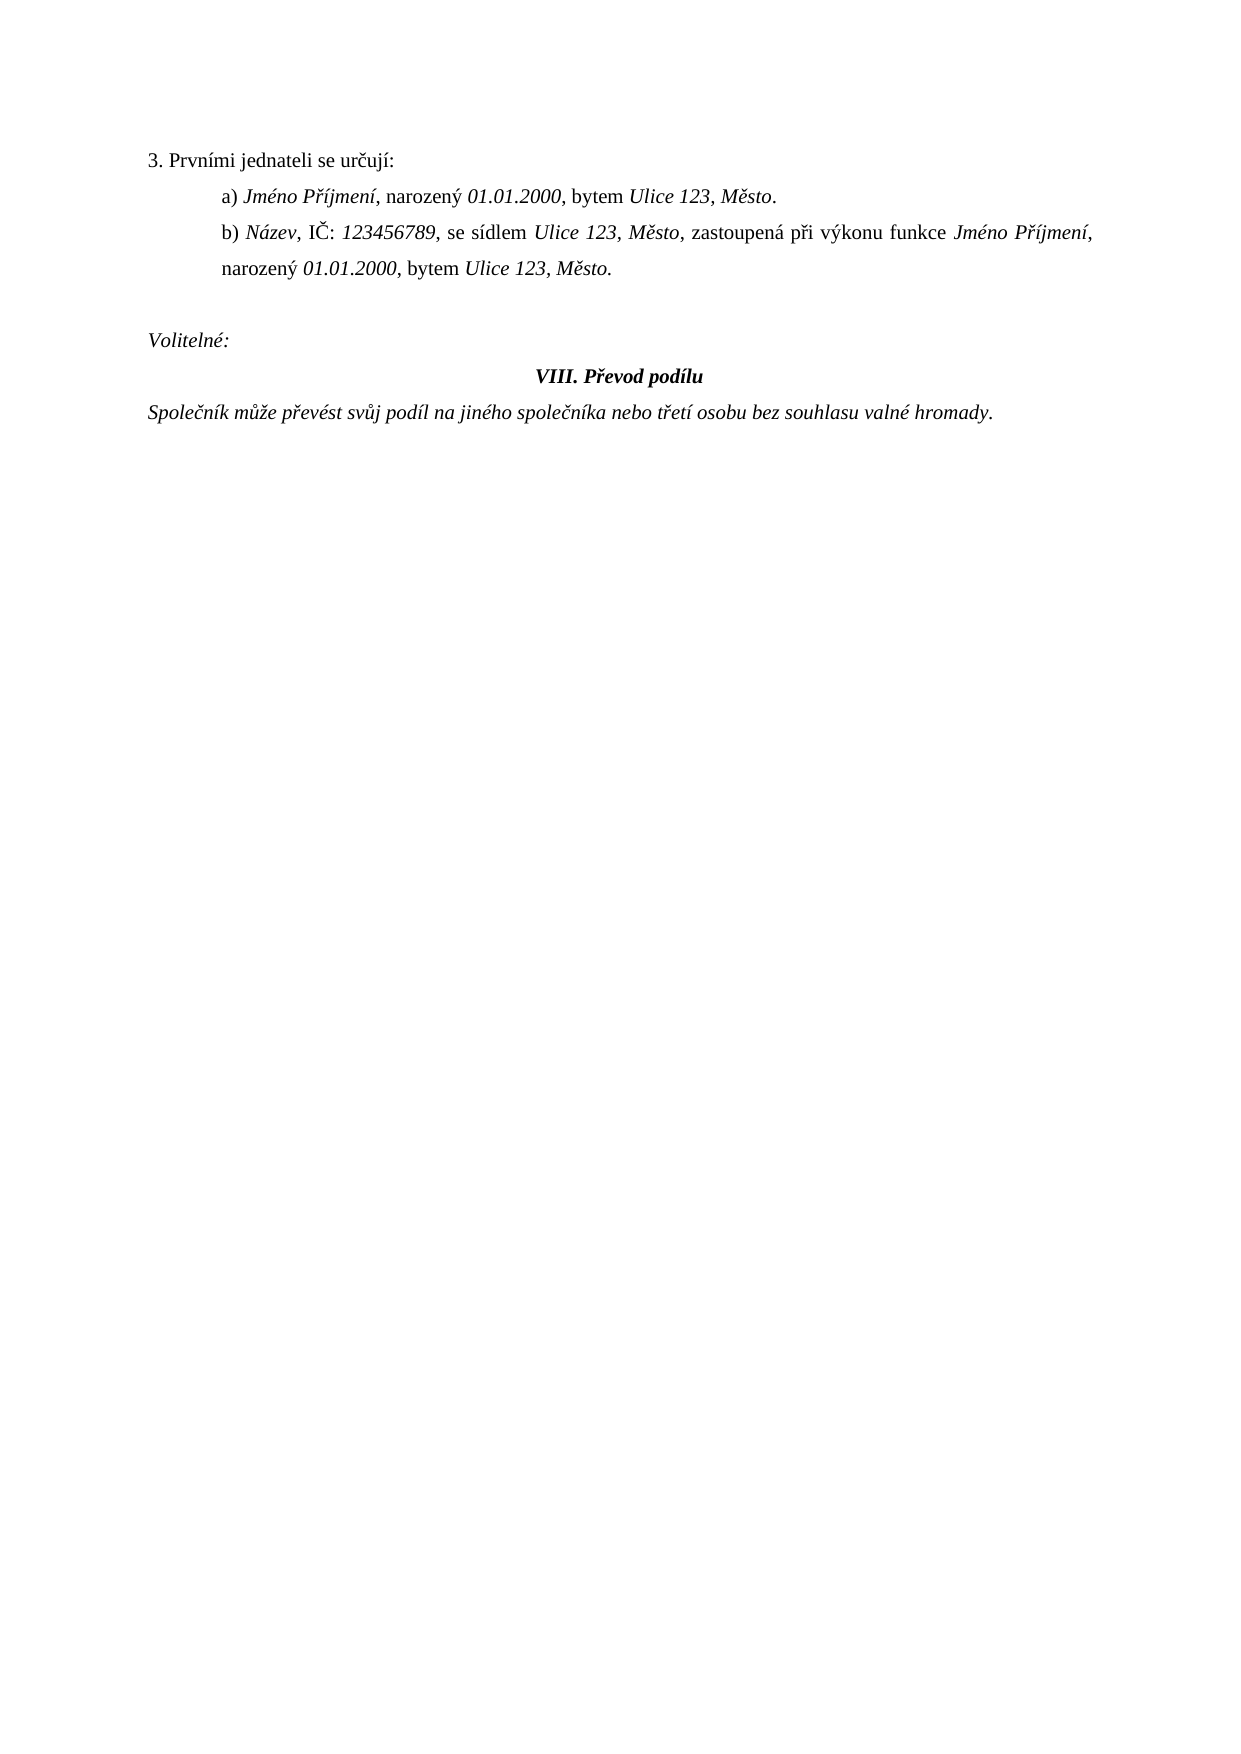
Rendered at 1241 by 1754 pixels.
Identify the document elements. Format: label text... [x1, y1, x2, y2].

text Volitelné: [148, 328, 1093, 352]
text 3. Prvními jednateli se určují: [148, 148, 1093, 172]
text a) Jméno Příjmení, narozený 01.01.2000, bytem Ulice 123, Město. [148, 184, 1093, 208]
text VIII. Převod podílu [148, 364, 1093, 388]
text Společník může převést svůj podíl na jiného společníka nebo třetí osobu bez souhlasu valné hromady. [148, 400, 1093, 424]
text b) Název, IČ: 123456789, se sídlem Ulice 123, Město, zastoupená při výkonu funkce Jméno Příjmení, narozený 01.01.2000, bytem Ulice 123, Město. [221, 220, 1093, 280]
